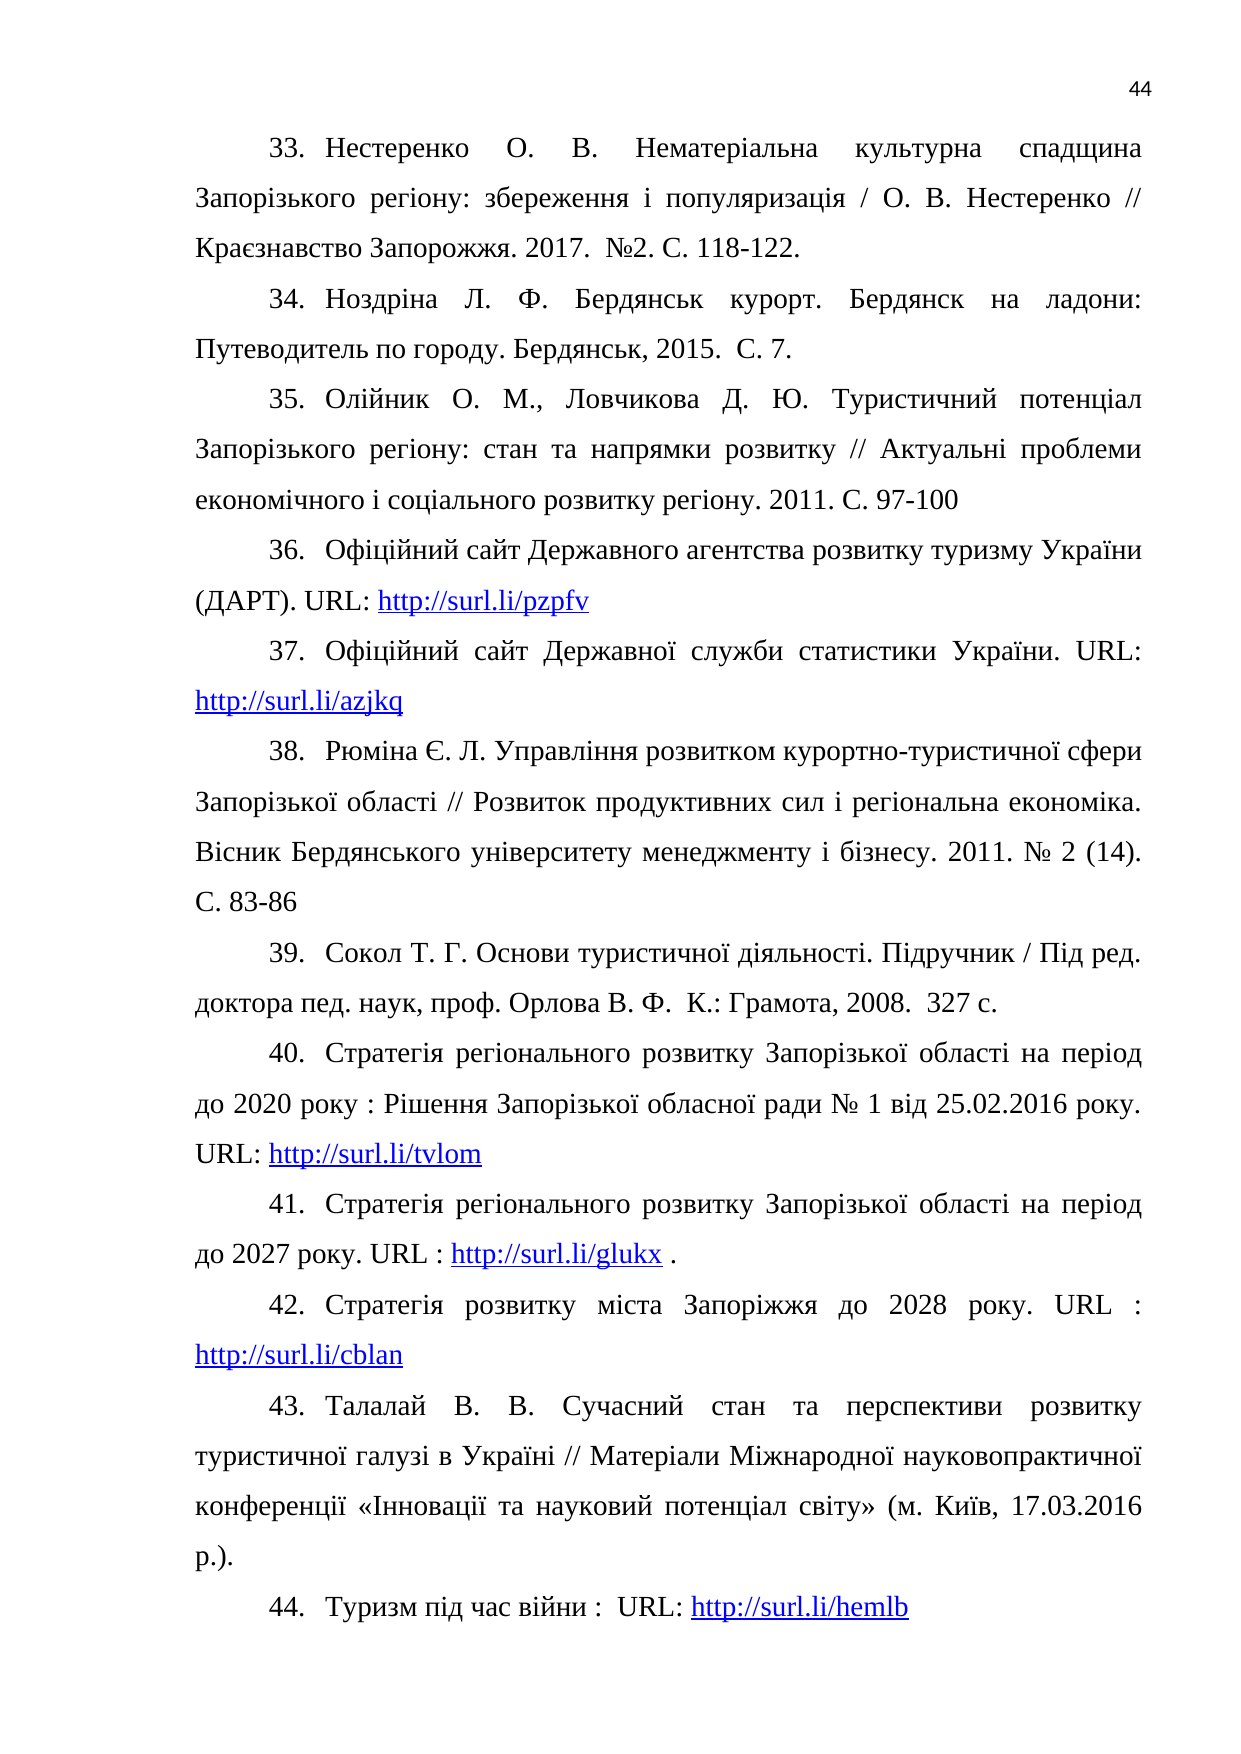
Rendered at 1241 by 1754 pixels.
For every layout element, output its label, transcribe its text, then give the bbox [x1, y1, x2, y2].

list Нестеренко О. В. Нематеріальна культурна спадщина Запорізького регіону: збереження і популяризація / О. В. Нестеренко // Краєзнавство Запорожжя. 2017. №2. С. 118-122. [195, 130, 1143, 264]
list Ноздріна Л. Ф. Бердянськ курорт. Бердянск на ладони: Путеводитель по городу. Бердянськ, 2015. С. 7. [195, 281, 1143, 364]
list Офіційний сайт Державної служби статистики України. URL: http://surl.li/azjkq [195, 633, 1143, 717]
list Олійник О. М., Ловчикова Д. Ю. Туристичний потенціал Запорізького регіону: стан та напрямки розвитку // Актуальні проблеми економічного і соціального розвитку регіону. 2011. С. 97-100 [195, 381, 1143, 516]
list Стратегія регіонального розвитку Запорізької області на період до 2027 року. URL : http://surl.li/glukx . [195, 1186, 1143, 1270]
list Туризм під час війни : URL: http://surl.li/hemlb [195, 1589, 1143, 1622]
list Сокол Т. Г. Основи туристичної діяльності. Підручник / Під ред. доктора пед. наук, проф. Орлова В. Ф. К.: Грамота, 2008. 327 с. [195, 935, 1143, 1019]
list Рюміна Є. Л. Управління розвитком курортно-туристичної сфери Запорізької області // Розвиток продуктивних сил і регіональна економіка. Вісник Бердянського університету менеджменту і бізнесу. 2011. № 2 (14). С. 83-86 [195, 733, 1143, 918]
list Офіційний сайт Державного агентства розвитку туризму України (ДАРТ). URL: http://surl.li/pzpfv [195, 532, 1143, 616]
list Талалай В. В. Сучасний стан та перспективи розвитку туристичної галузі в Україні // Матеріали Міжнародної науковопрактичної конференції «Інновації та науковий потенціал світу» (м. Київ, 17.03.2016 р.). [195, 1388, 1143, 1572]
list Стратегія регіонального розвитку Запорізької області на період до 2020 року : Рішення Запорізької обласної ради № 1 від 25.02.2016 року. URL: http://surl.li/tvlom [195, 1035, 1143, 1169]
list Стратегія розвитку міста Запоріжжя до 2028 року. URL : http://surl.li/cblan [195, 1287, 1143, 1371]
